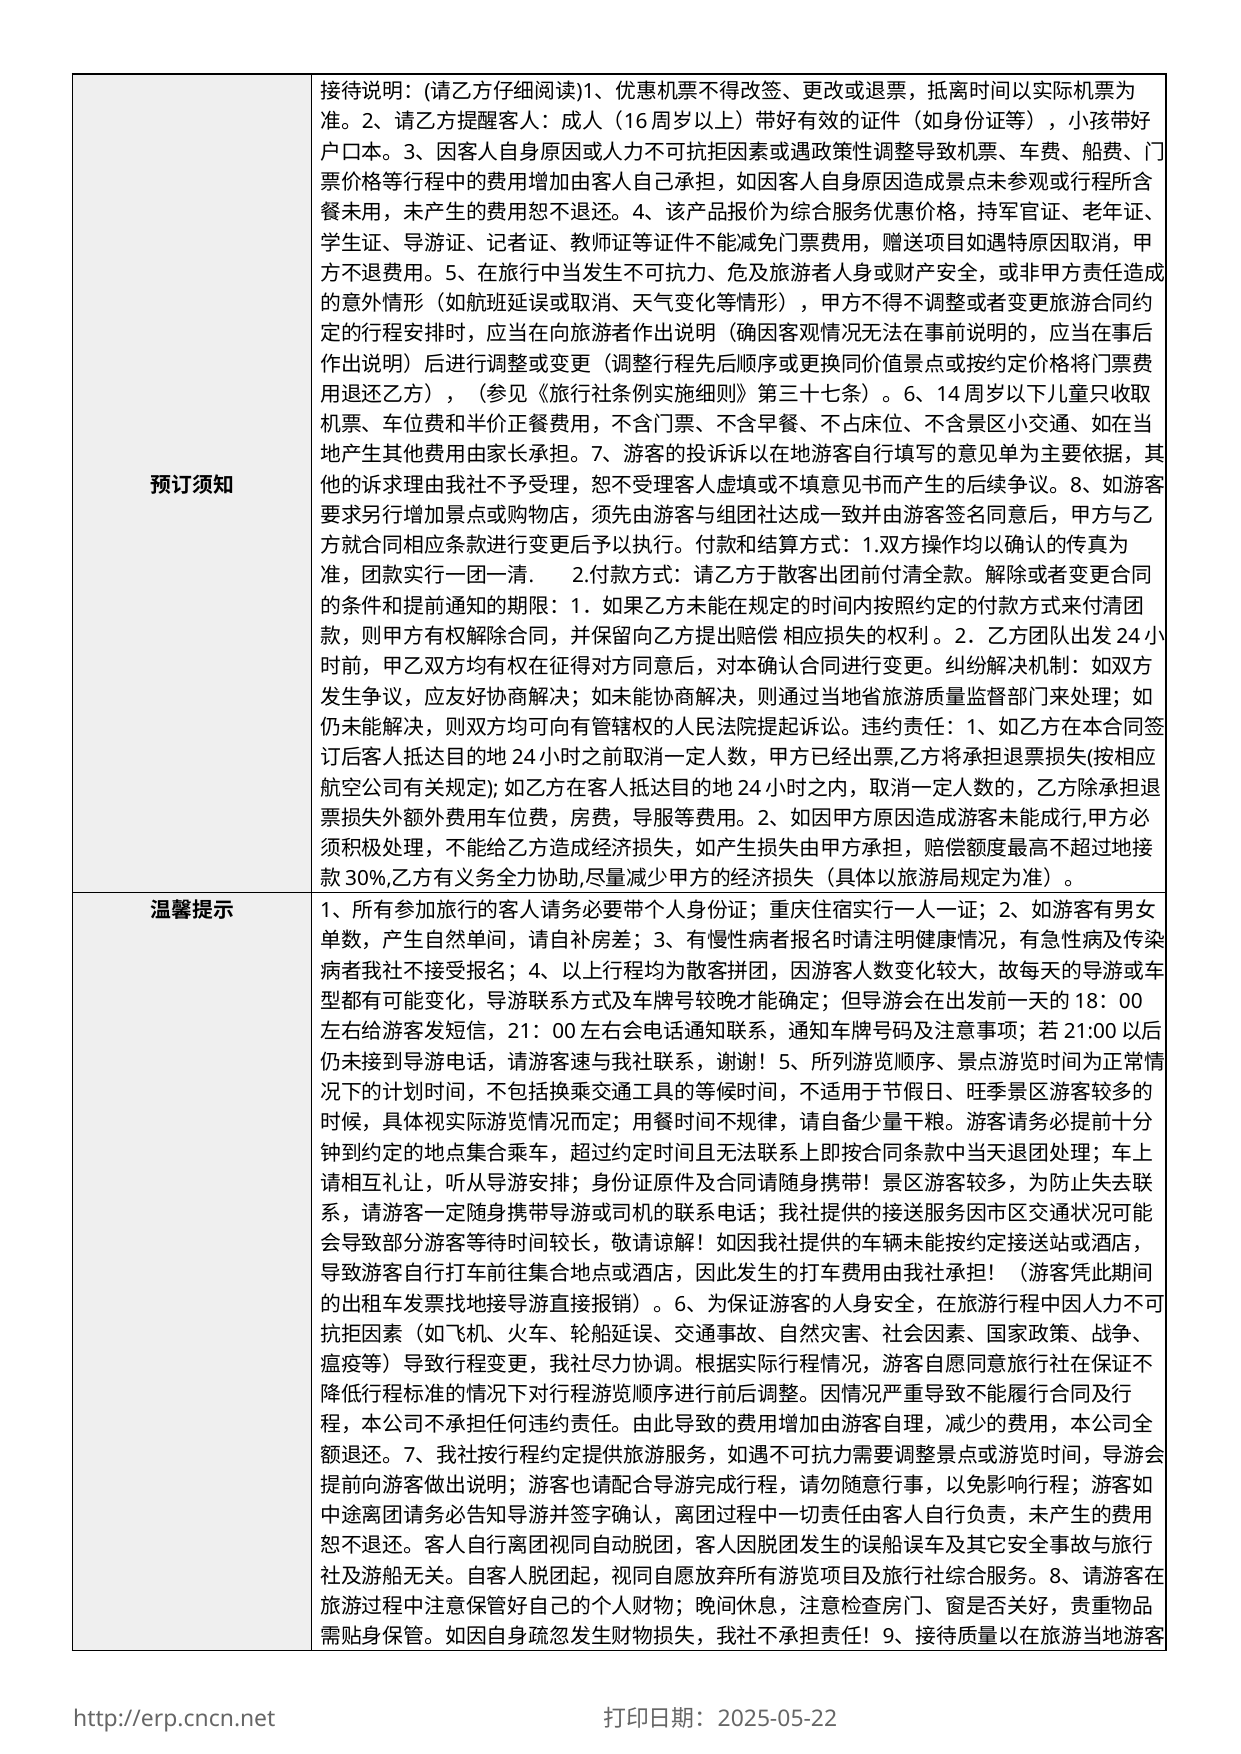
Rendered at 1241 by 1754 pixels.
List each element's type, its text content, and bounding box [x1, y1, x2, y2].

table_cell 1、所有参加旅行的客人请务必要带个人身份证；重庆住宿实行一人一证； [312, 893, 1165, 1650]
table_header 预订须知 [73, 75, 311, 892]
table_cell 温馨提示 [73, 893, 311, 1650]
table_header 接待说明：(请乙方仔细阅读) [312, 75, 1165, 892]
